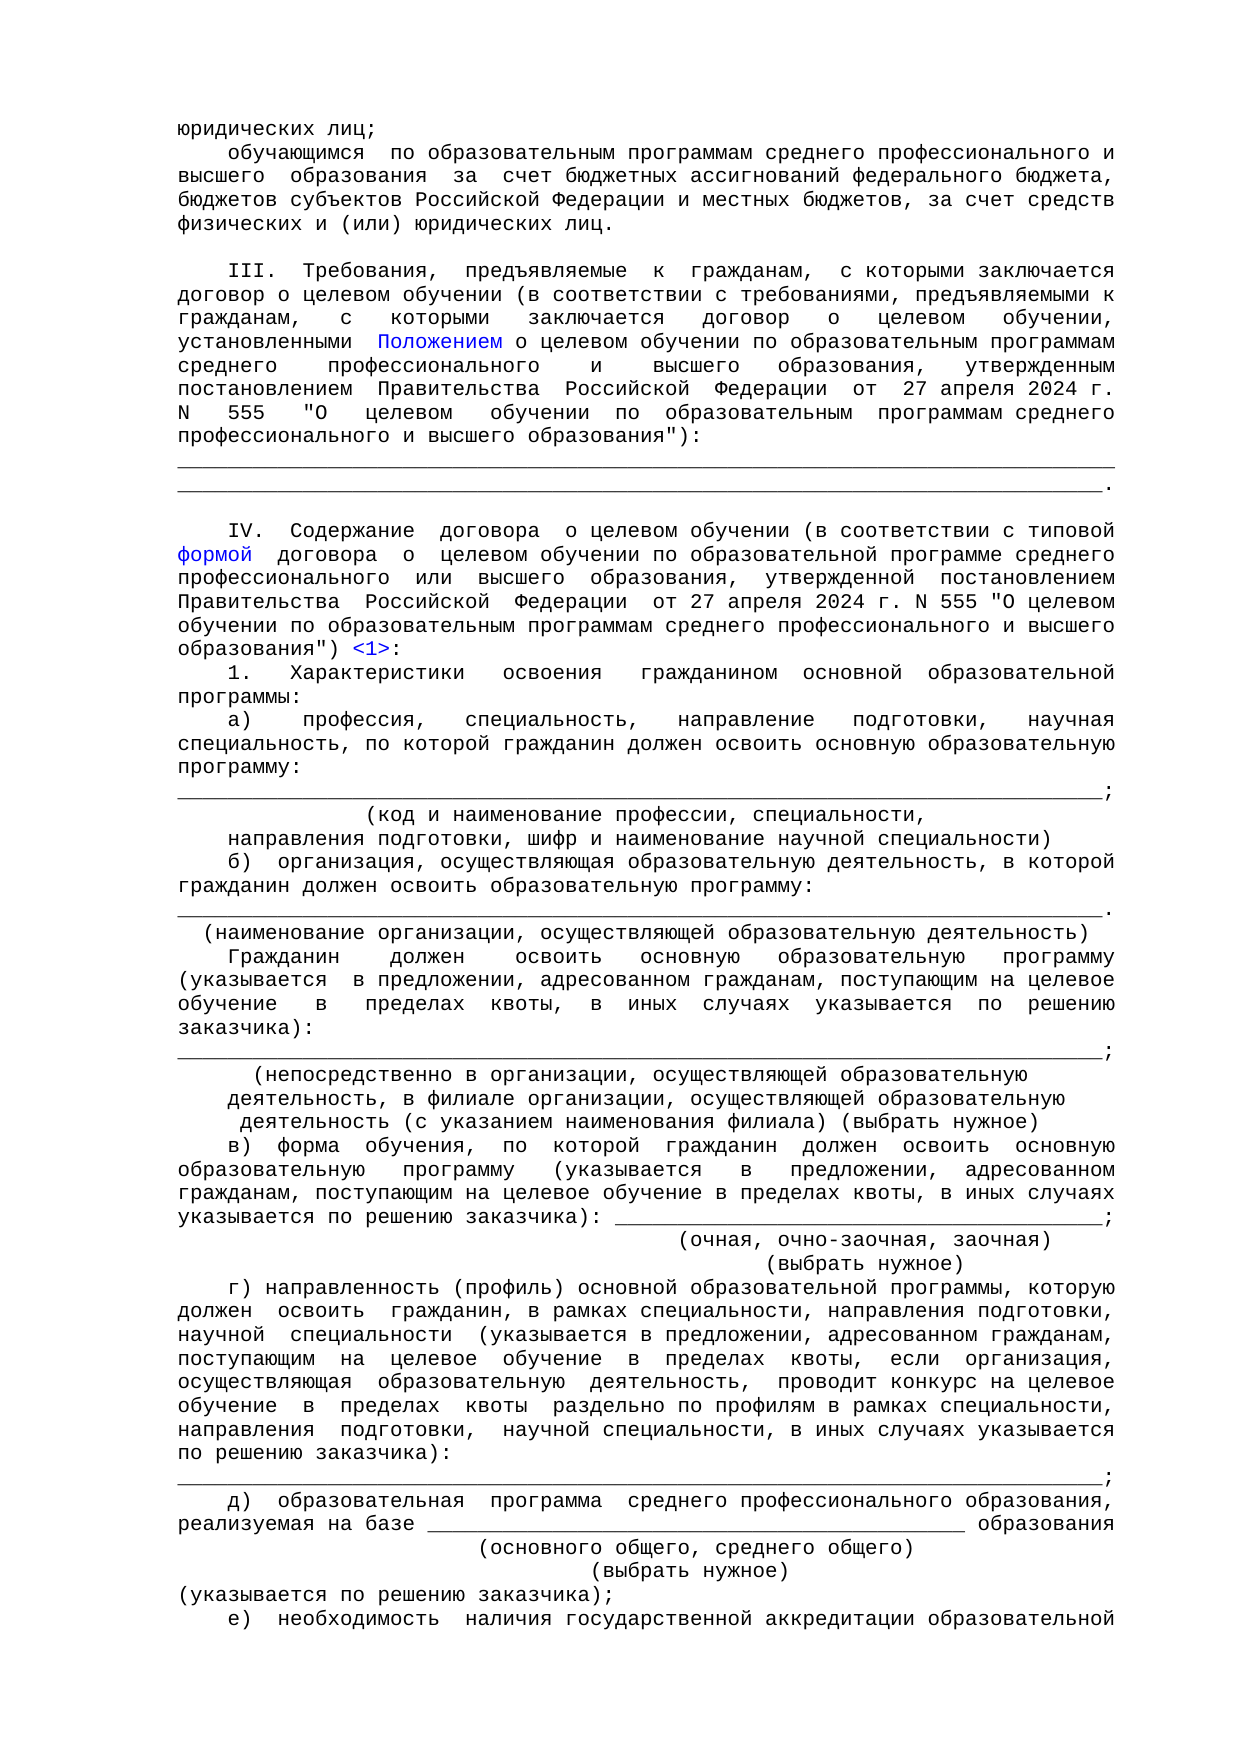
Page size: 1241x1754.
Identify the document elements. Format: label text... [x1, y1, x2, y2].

text специальность, по которой гражданин должен освоить основную образовательную [177, 733, 1152, 757]
text в) форма обучения, по которой гражданин должен освоить основную [177, 1135, 1152, 1158]
text реализуемая на базе ___________________________________________ образования [177, 1513, 1152, 1537]
text осуществляющая образовательную деятельность, проводит конкурс на целевое [177, 1371, 1152, 1395]
text поступающим на целевое обучение в пределах квоты, если организация, [177, 1348, 1152, 1371]
text физических и (или) юридических лиц. [177, 213, 1152, 236]
text ___________________________________________________________________________ [177, 449, 1152, 473]
text (выбрать нужное) [177, 1253, 1152, 1277]
text д) образовательная программа среднего профессионального образования, [177, 1489, 1152, 1513]
text программы: [177, 686, 1152, 709]
text (очная, очно-заочная, заочная) [177, 1229, 1152, 1253]
text должен освоить гражданин, в рамках специальности, направления подготовки, [177, 1300, 1152, 1324]
text направления подготовки, шифр и наименование научной специальности) [177, 827, 1152, 851]
text (выбрать нужное) [177, 1561, 1152, 1584]
text гражданам, с которыми заключается договор о целевом обучении, [177, 307, 1152, 331]
text __________________________________________________________________________; [177, 780, 1152, 804]
text профессионального или высшего образования, утвержденной постановлением [177, 567, 1152, 591]
text гражданам, поступающим на целевое обучение в пределах квоты, в иных случаях [177, 1182, 1152, 1206]
text юридических лиц; [177, 118, 1152, 142]
text (указывается по решению заказчика); [177, 1584, 1152, 1608]
text указывается по решению заказчика): _______________________________________; [177, 1206, 1152, 1229]
text N 555 "О целевом обучении по образовательным программам среднего [177, 402, 1152, 426]
text договор о целевом обучении (в соответствии с требованиями, предъявляемыми к [177, 284, 1152, 307]
text обучение в пределах квоты раздельно по профилям в рамках специальности, [177, 1395, 1152, 1419]
text е) необходимость наличия государственной аккредитации образовательной [177, 1608, 1152, 1631]
text обучение в пределах квоты, в иных случаях указывается по решению [177, 993, 1152, 1017]
text направления подготовки, научной специальности, в иных случаях указывается [177, 1419, 1152, 1442]
text образовательную программу (указывается в предложении, адресованном [177, 1158, 1152, 1182]
text научной специальности (указывается в предложении, адресованном гражданам, [177, 1324, 1152, 1348]
text Правительства Российской Федерации от 27 апреля 2024 г. N 555 "О целевом [177, 591, 1152, 615]
text обучении по образовательным программам среднего профессионального и высшего [177, 615, 1152, 638]
text формой договора о целевом обучении по образовательной программе среднего [177, 544, 1152, 567]
text бюджетов субъектов Российской Федерации и местных бюджетов, за счет средств [177, 189, 1152, 213]
text __________________________________________________________________________. [177, 898, 1152, 922]
text деятельность (с указанием наименования филиала) (выбрать нужное) [177, 1111, 1152, 1135]
text деятельность, в филиале организации, осуществляющей образовательную [177, 1088, 1152, 1111]
text III. Требования, предъявляемые к гражданам, с которыми заключается [177, 260, 1152, 284]
text IV. Содержание договора о целевом обучении (в соответствии с типовой [177, 520, 1152, 544]
text __________________________________________________________________________. [177, 473, 1152, 496]
text 1. Характеристики освоения гражданином основной образовательной [177, 662, 1152, 686]
text заказчика): [177, 1017, 1152, 1040]
text обучающимся по образовательным программам среднего профессионального и [177, 142, 1152, 165]
text профессионального и высшего образования"): [177, 426, 1152, 449]
text гражданин должен освоить образовательную программу: [177, 875, 1152, 898]
text (непосредственно в организации, осуществляющей образовательную [177, 1064, 1152, 1088]
text б) организация, осуществляющая образовательную деятельность, в которой [177, 851, 1152, 875]
text высшего образования за счет бюджетных ассигнований федерального бюджета, [177, 165, 1152, 189]
text а) профессия, специальность, направление подготовки, научная [177, 709, 1152, 733]
text Гражданин должен освоить основную образовательную программу [177, 946, 1152, 969]
text установленными Положением о целевом обучении по образовательным программам [177, 331, 1152, 354]
text г) направленность (профиль) основной образовательной программы, которую [177, 1277, 1152, 1300]
text (код и наименование профессии, специальности, [177, 804, 1152, 827]
text образования") <1>: [177, 638, 1152, 662]
text __________________________________________________________________________; [177, 1466, 1152, 1489]
text (указывается в предложении, адресованном гражданам, поступающим на целевое [177, 969, 1152, 993]
text (наименование организации, осуществляющей образовательную деятельность) [177, 922, 1152, 946]
text по решению заказчика): [177, 1442, 1152, 1466]
text __________________________________________________________________________; [177, 1040, 1152, 1064]
text среднего профессионального и высшего образования, утвержденным [177, 354, 1152, 378]
text постановлением Правительства Российской Федерации от 27 апреля 2024 г. [177, 378, 1152, 402]
text (основного общего, среднего общего) [177, 1537, 1152, 1561]
text программу: [177, 757, 1152, 780]
